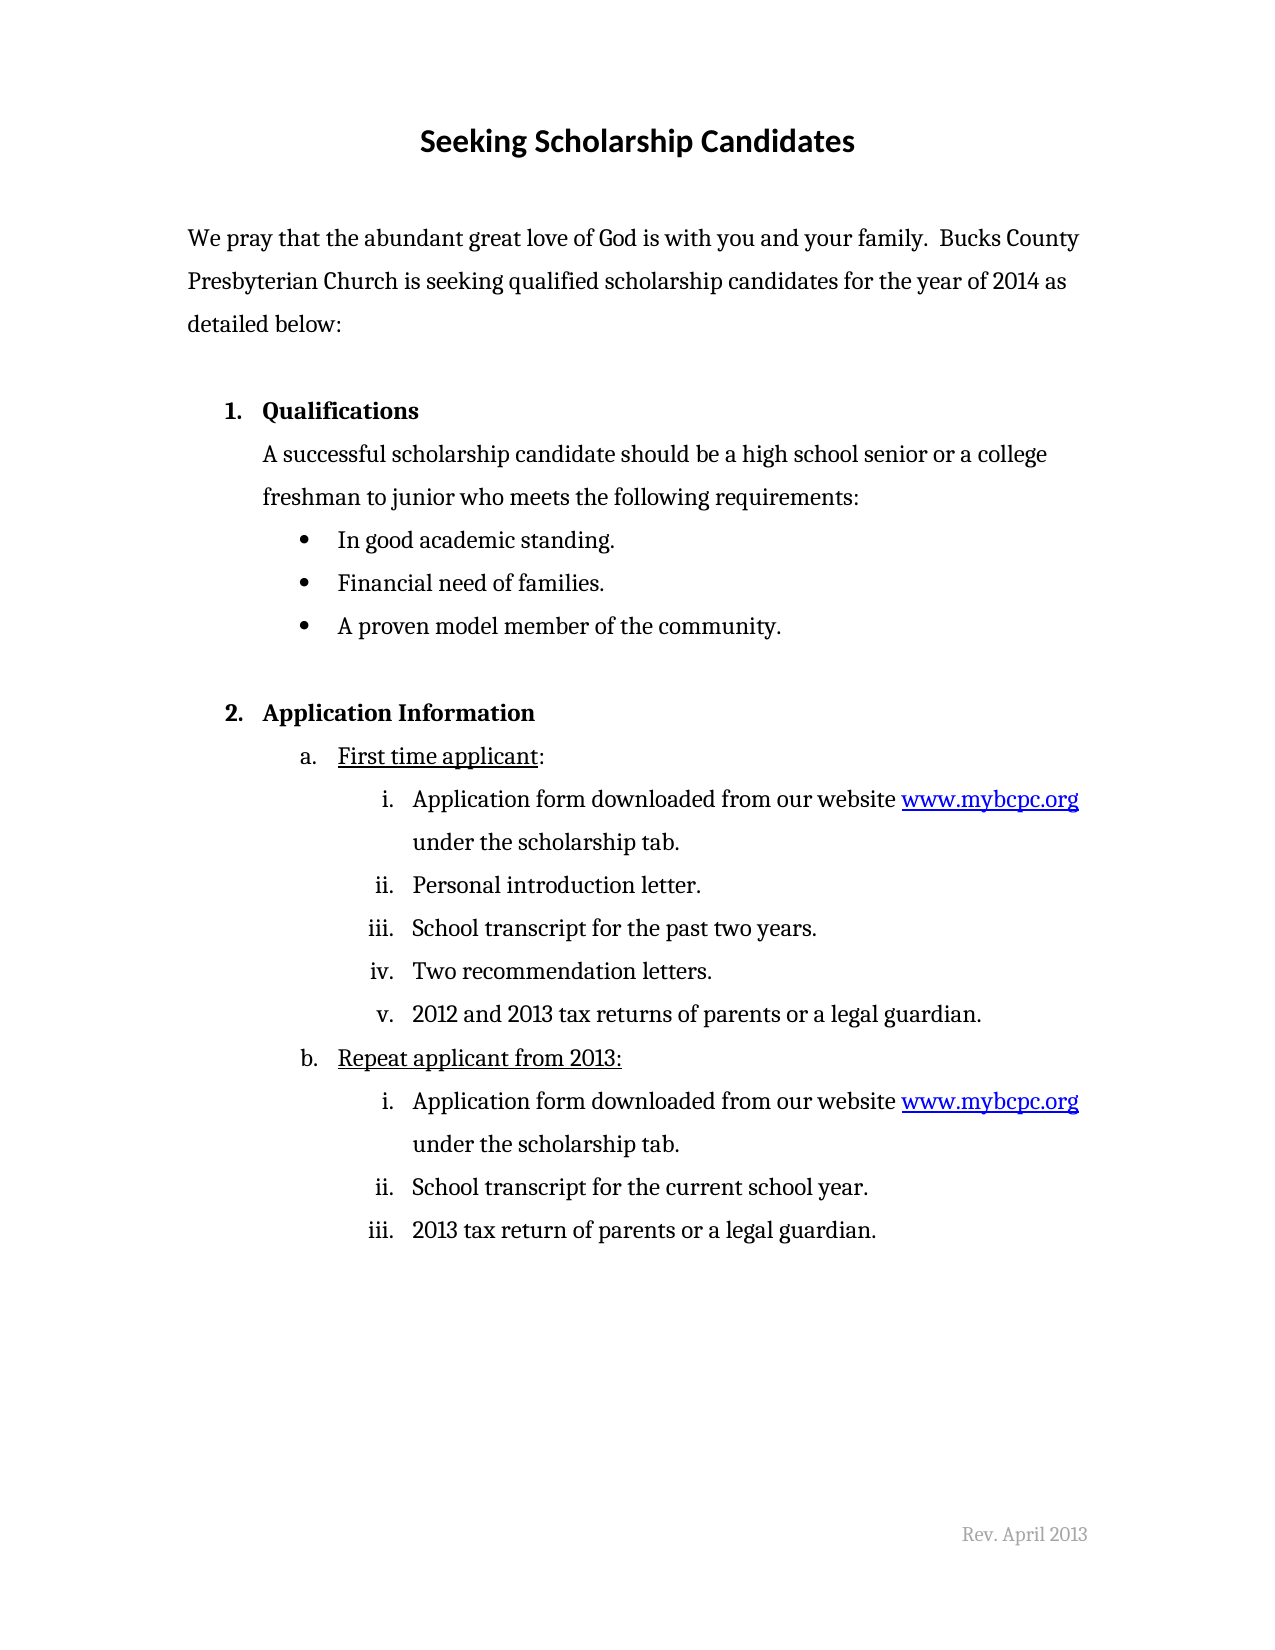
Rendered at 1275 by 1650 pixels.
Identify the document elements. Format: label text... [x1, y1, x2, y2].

text We pray that the abundant great love of God is with you and your family. Presbyterian Church is seeking qualified scholarship candidates for the year of 2014 as detailed below: [187, 224, 1087, 339]
list Financial need of families. [300, 569, 1087, 598]
list Two recommendation letters. [394, 957, 1087, 986]
list Personal introduction letter. [394, 871, 1087, 900]
list In good academic standing. [300, 526, 1087, 555]
list Application Information [225, 698, 1087, 727]
text A successful scholarship candidate should be a high school senior or a college freshman to junior who meets the following requirements: [262, 440, 1087, 512]
list Qualifications [225, 397, 1087, 425]
list Application form downloaded from our website www.mybcpc.org under the scholarship tab. [394, 785, 1087, 857]
list Application form downloaded from our website www.mybcpc.org under the scholarship tab. [394, 1087, 1087, 1158]
list First time applicant: [300, 742, 1087, 770]
text Seeking Scholarship Candidates [187, 120, 1087, 161]
list School transcript for the past two years. [394, 914, 1087, 943]
list A proven model member of the community. [300, 612, 1087, 641]
list School transcript for the current school year. [394, 1173, 1087, 1202]
list Repeat applicant from 2013: [300, 1043, 1087, 1072]
list 2013 tax return of parents or a legal guardian. [394, 1216, 1087, 1245]
list 2012 and 2013 tax returns of parents or a legal guardian. [394, 1000, 1087, 1029]
